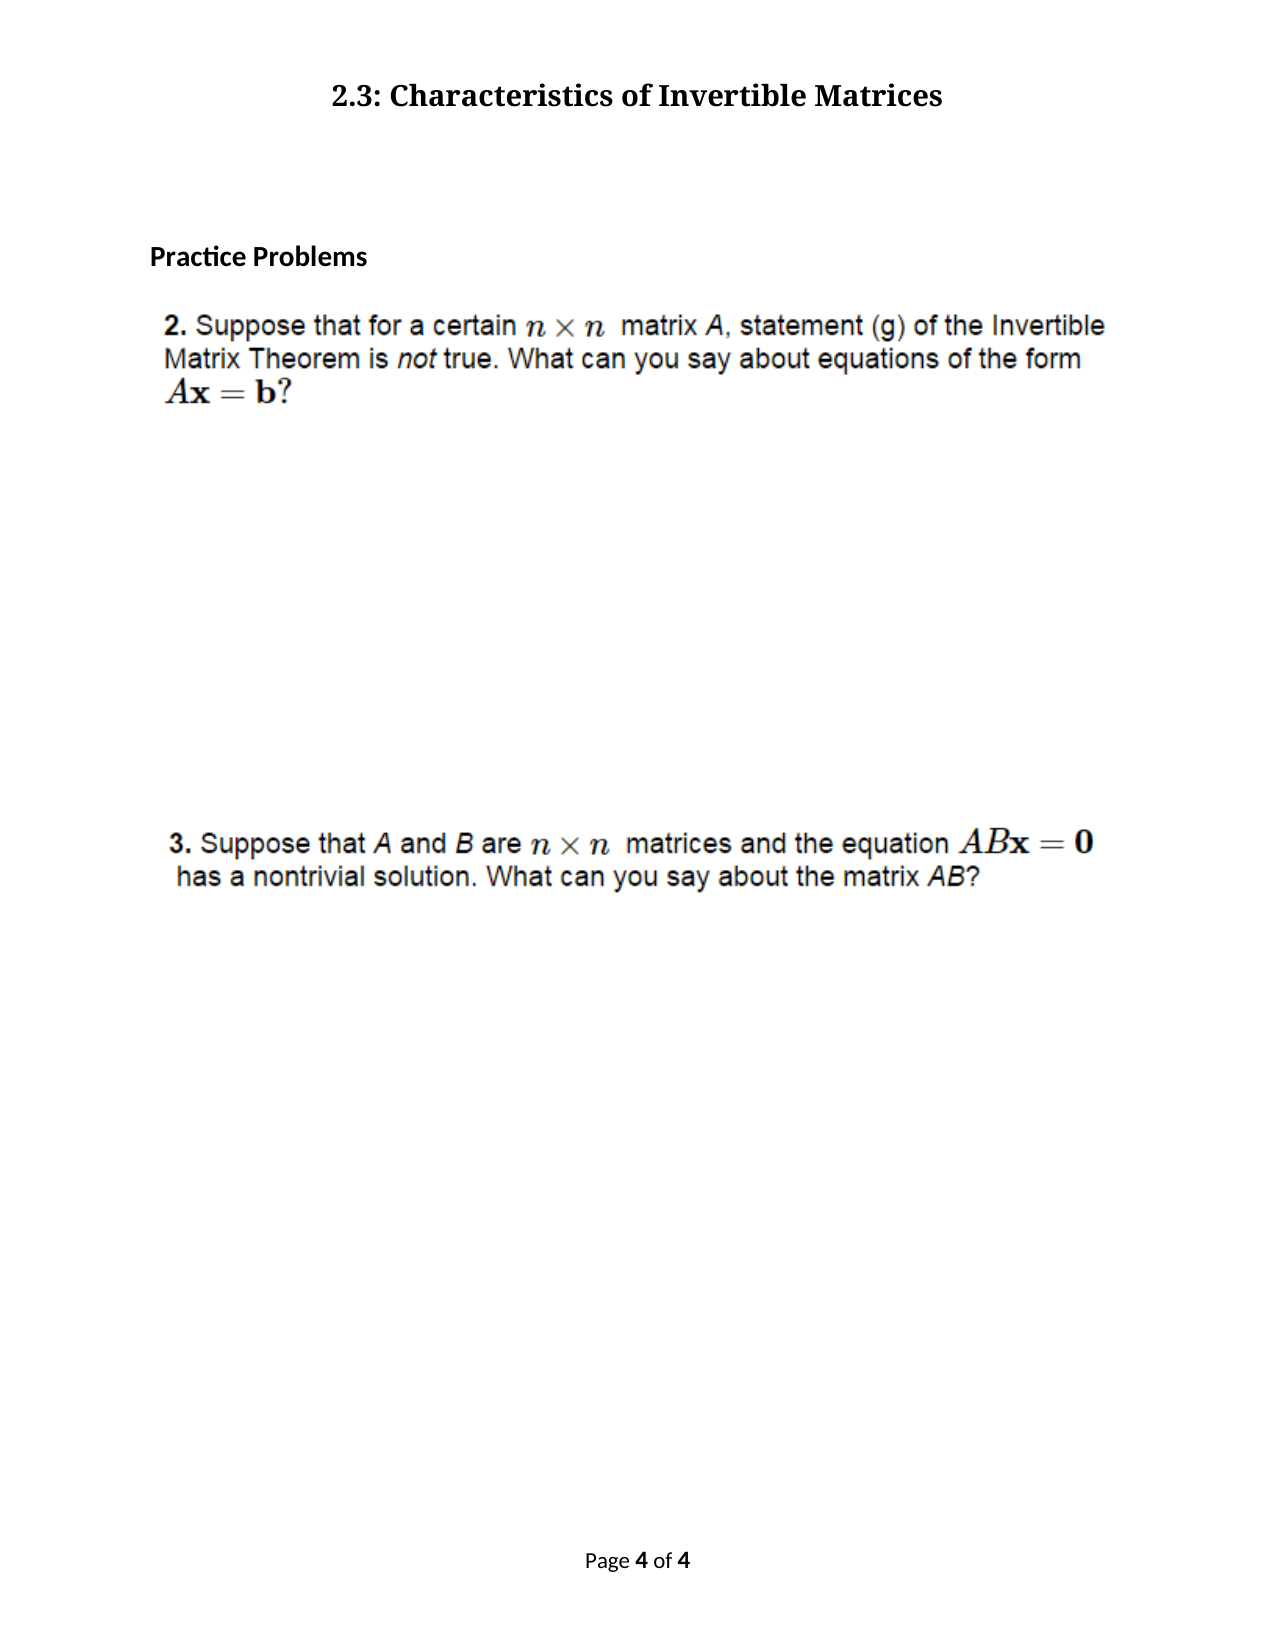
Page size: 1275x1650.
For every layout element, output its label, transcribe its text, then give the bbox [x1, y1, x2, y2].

text Practice Problems [150, 238, 1144, 274]
picture [150, 811, 1107, 902]
picture [150, 300, 1119, 416]
